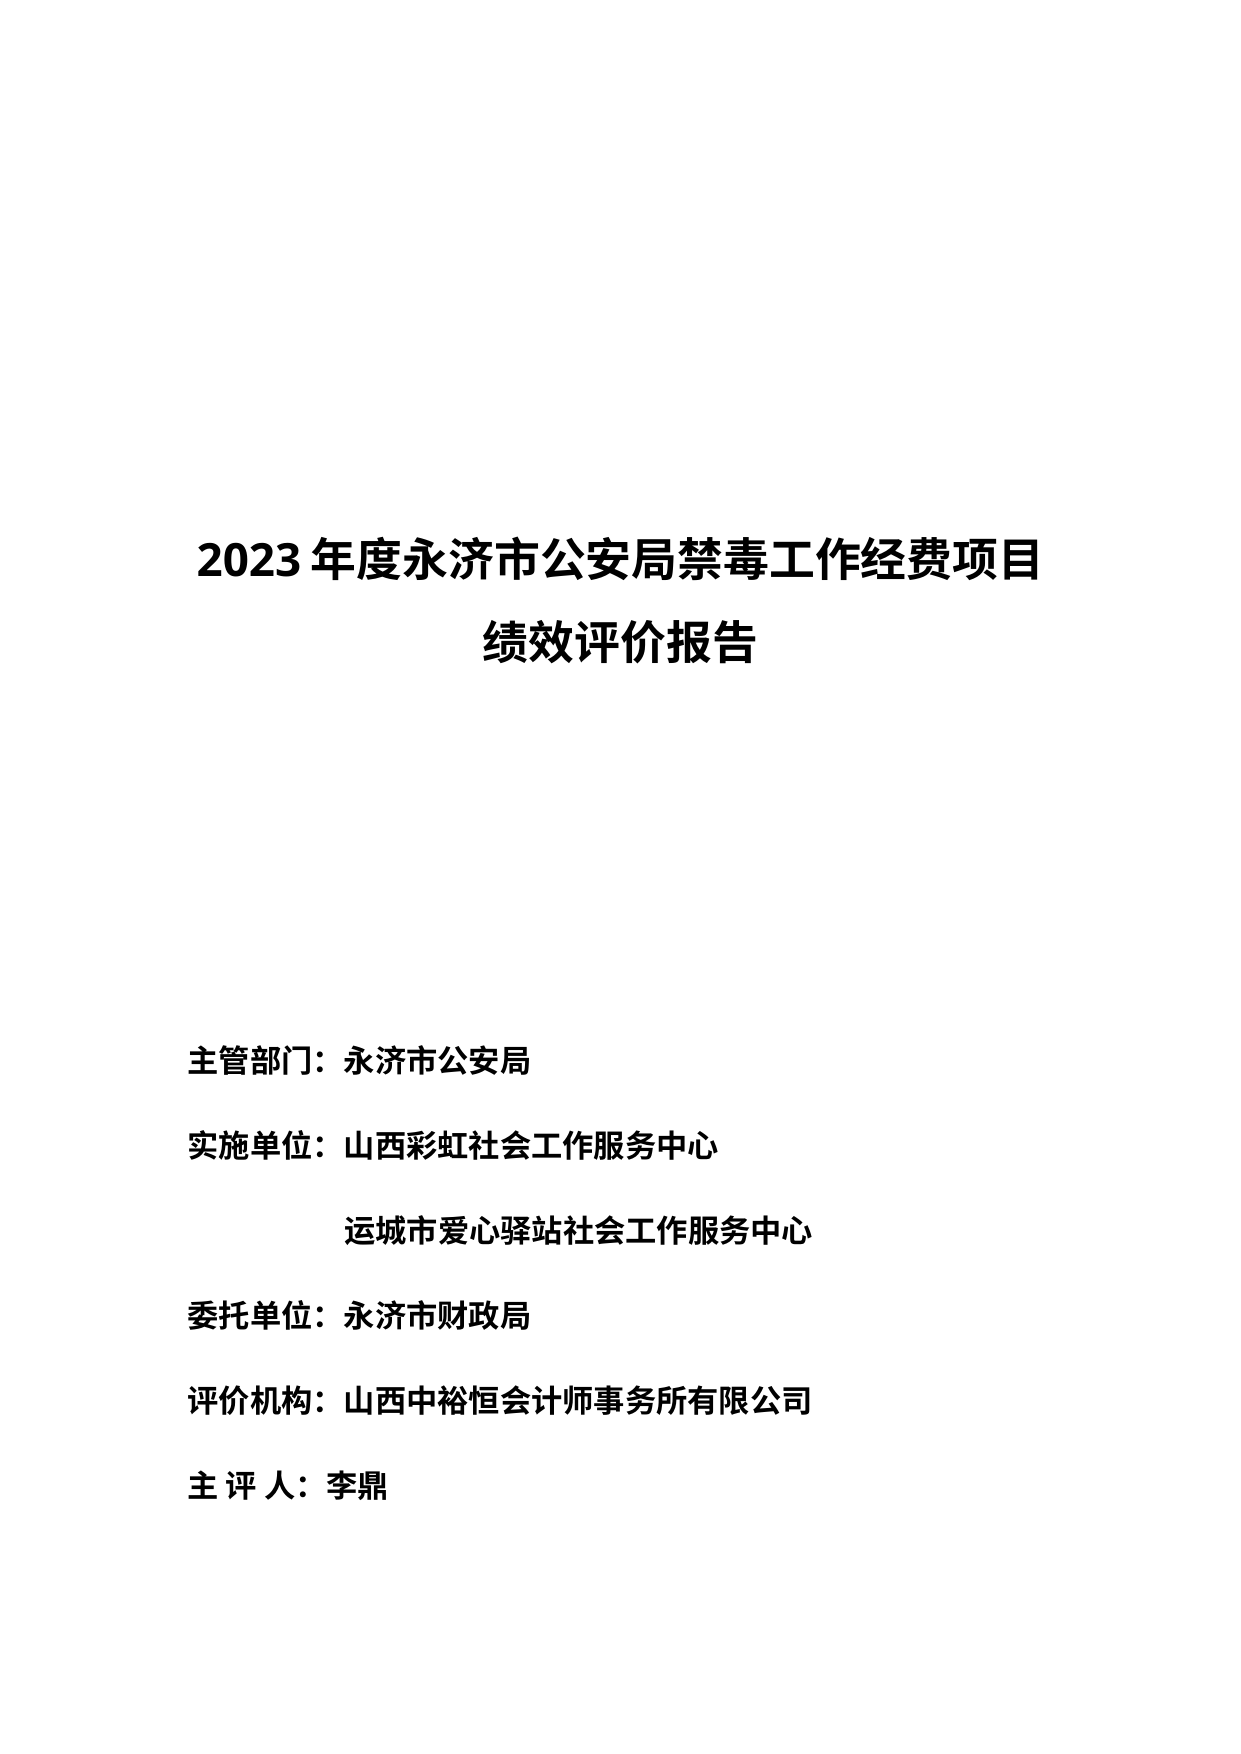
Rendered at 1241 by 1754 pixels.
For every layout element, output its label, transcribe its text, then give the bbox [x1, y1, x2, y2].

text 主 评 人：李鼎 [187, 1441, 1053, 1526]
text 绩效评价报告 [187, 593, 1053, 676]
text 2023年度永济市公安局禁毒工作经费项目 [187, 509, 1053, 593]
text 主管部门：永济市公安局 [187, 1016, 1053, 1101]
text 评价机构：山西中裕恒会计师事务所有限公司 [187, 1356, 1053, 1441]
text 实施单位：山西彩虹社会工作服务中心 [187, 1101, 1053, 1186]
text 委托单位：永济市财政局 [187, 1271, 1053, 1356]
text 运城市爱心驿站社会工作服务中心 [187, 1186, 1053, 1271]
